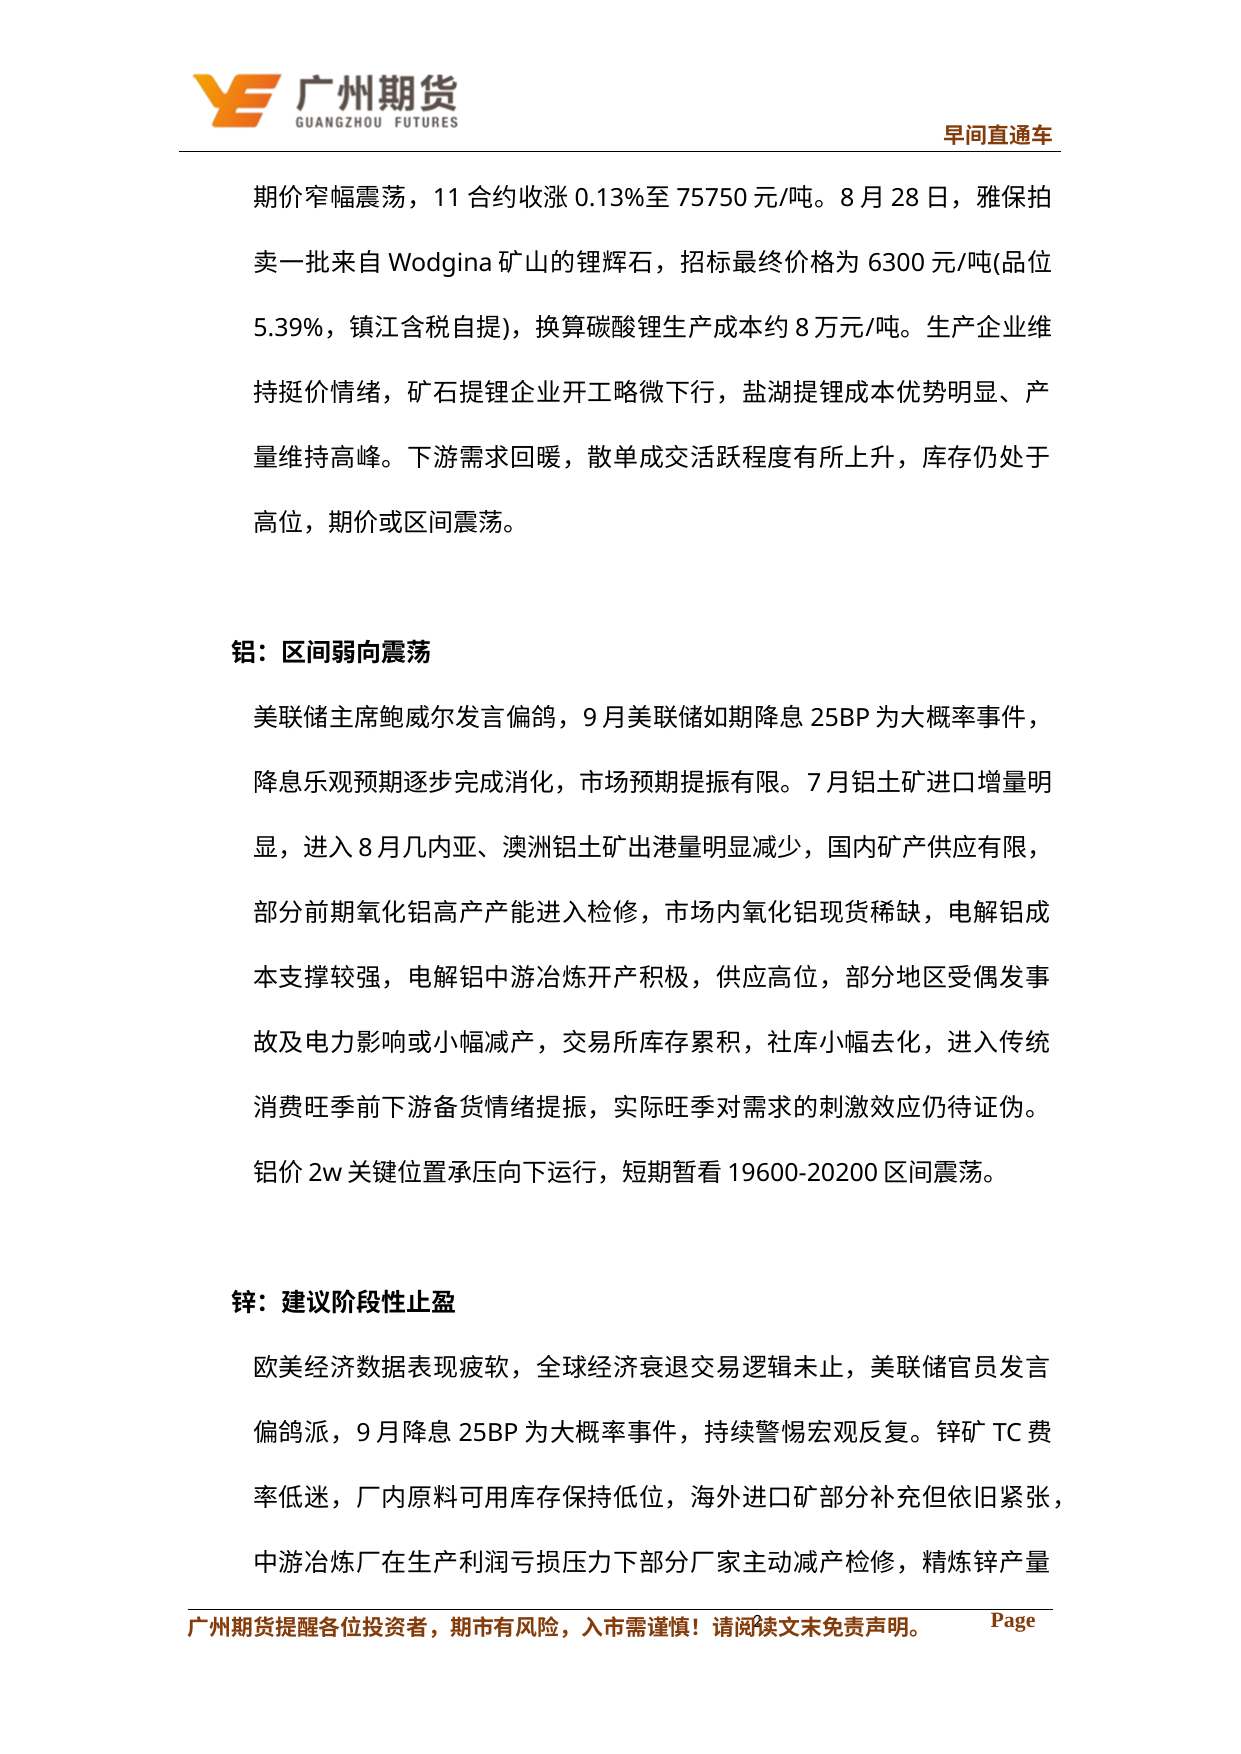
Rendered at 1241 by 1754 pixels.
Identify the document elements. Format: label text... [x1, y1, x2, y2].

text 锌：建议阶段性止盈 [231, 1268, 1053, 1333]
text 美联储主席鲍威尔发言偏鸽，9月美联储如期降息25BP为大概率事件，降息乐观预期逐步完成消化，市场预期提振有限。7月铝土矿进口增量明显，进入8月几内亚、澳洲铝土矿出港量明显减少，国内矿产供应有限，部分前期氧化铝高产产能进入检修，市场内氧化铝现货稀缺，电解铝成本支撑较强，电解铝中游冶炼开产积极，供应高位，部分地区受偶发事故及电力影响或小幅减产，交易所库存累积，社库小幅去化，进入传统消费旺季前下游备货情绪提振，实际旺季对需求的刺激效应仍待证伪。铝价2w关键位置承压向下运行，短期暂看19600-20200区间震荡。 [253, 683, 1053, 1203]
text 期价窄幅震荡，11合约收涨0.13%至75750元/吨。8月28日，雅保拍卖一批来自Wodgina矿山的锂辉石，招标最终价格为6300元/吨(品位5.39%，镇江含税自提)，换算碳酸锂生产成本约8万元/吨。生产企业维持挺价情绪，矿石提锂企业开工略微下行，盐湖提锂成本优势明显、产量维持高峰。下游需求回暖，散单成交活跃程度有所上升，库存仍处于高位，期价或区间震荡。 [253, 163, 1053, 553]
text 铝：区间弱向震荡 [231, 618, 1053, 683]
picture [187, 61, 479, 139]
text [253, 1333, 1053, 1593]
